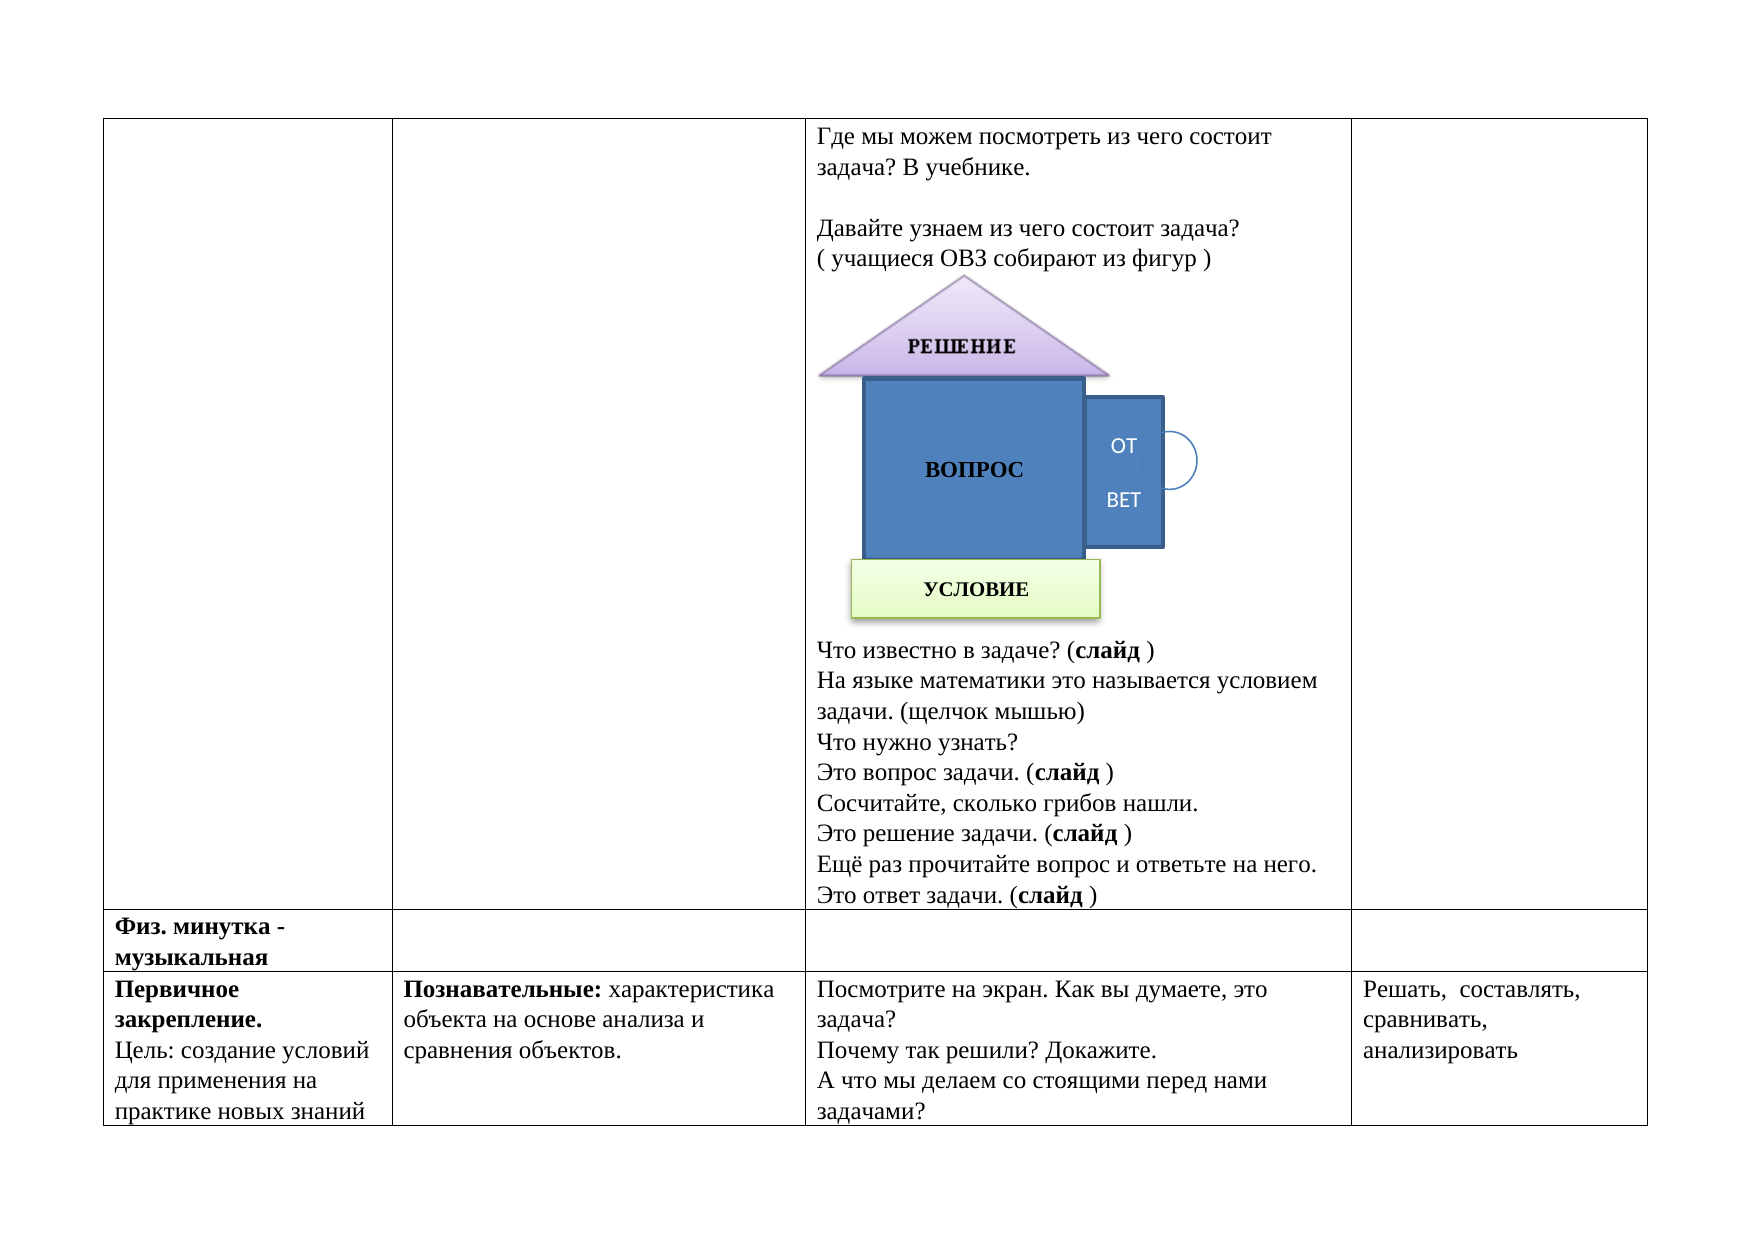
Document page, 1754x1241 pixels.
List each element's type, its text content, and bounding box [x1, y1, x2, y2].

picture [816, 272, 1114, 388]
table_cell [1352, 910, 1647, 971]
table_cell [393, 910, 805, 971]
table_cell [1352, 119, 1647, 908]
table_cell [393, 119, 805, 908]
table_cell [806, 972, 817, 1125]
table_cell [104, 119, 392, 908]
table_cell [393, 972, 805, 1125]
table_cell [806, 910, 1351, 971]
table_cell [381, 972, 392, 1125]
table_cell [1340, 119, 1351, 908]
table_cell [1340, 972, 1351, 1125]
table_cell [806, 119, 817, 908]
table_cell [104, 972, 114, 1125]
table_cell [1352, 972, 1647, 1125]
